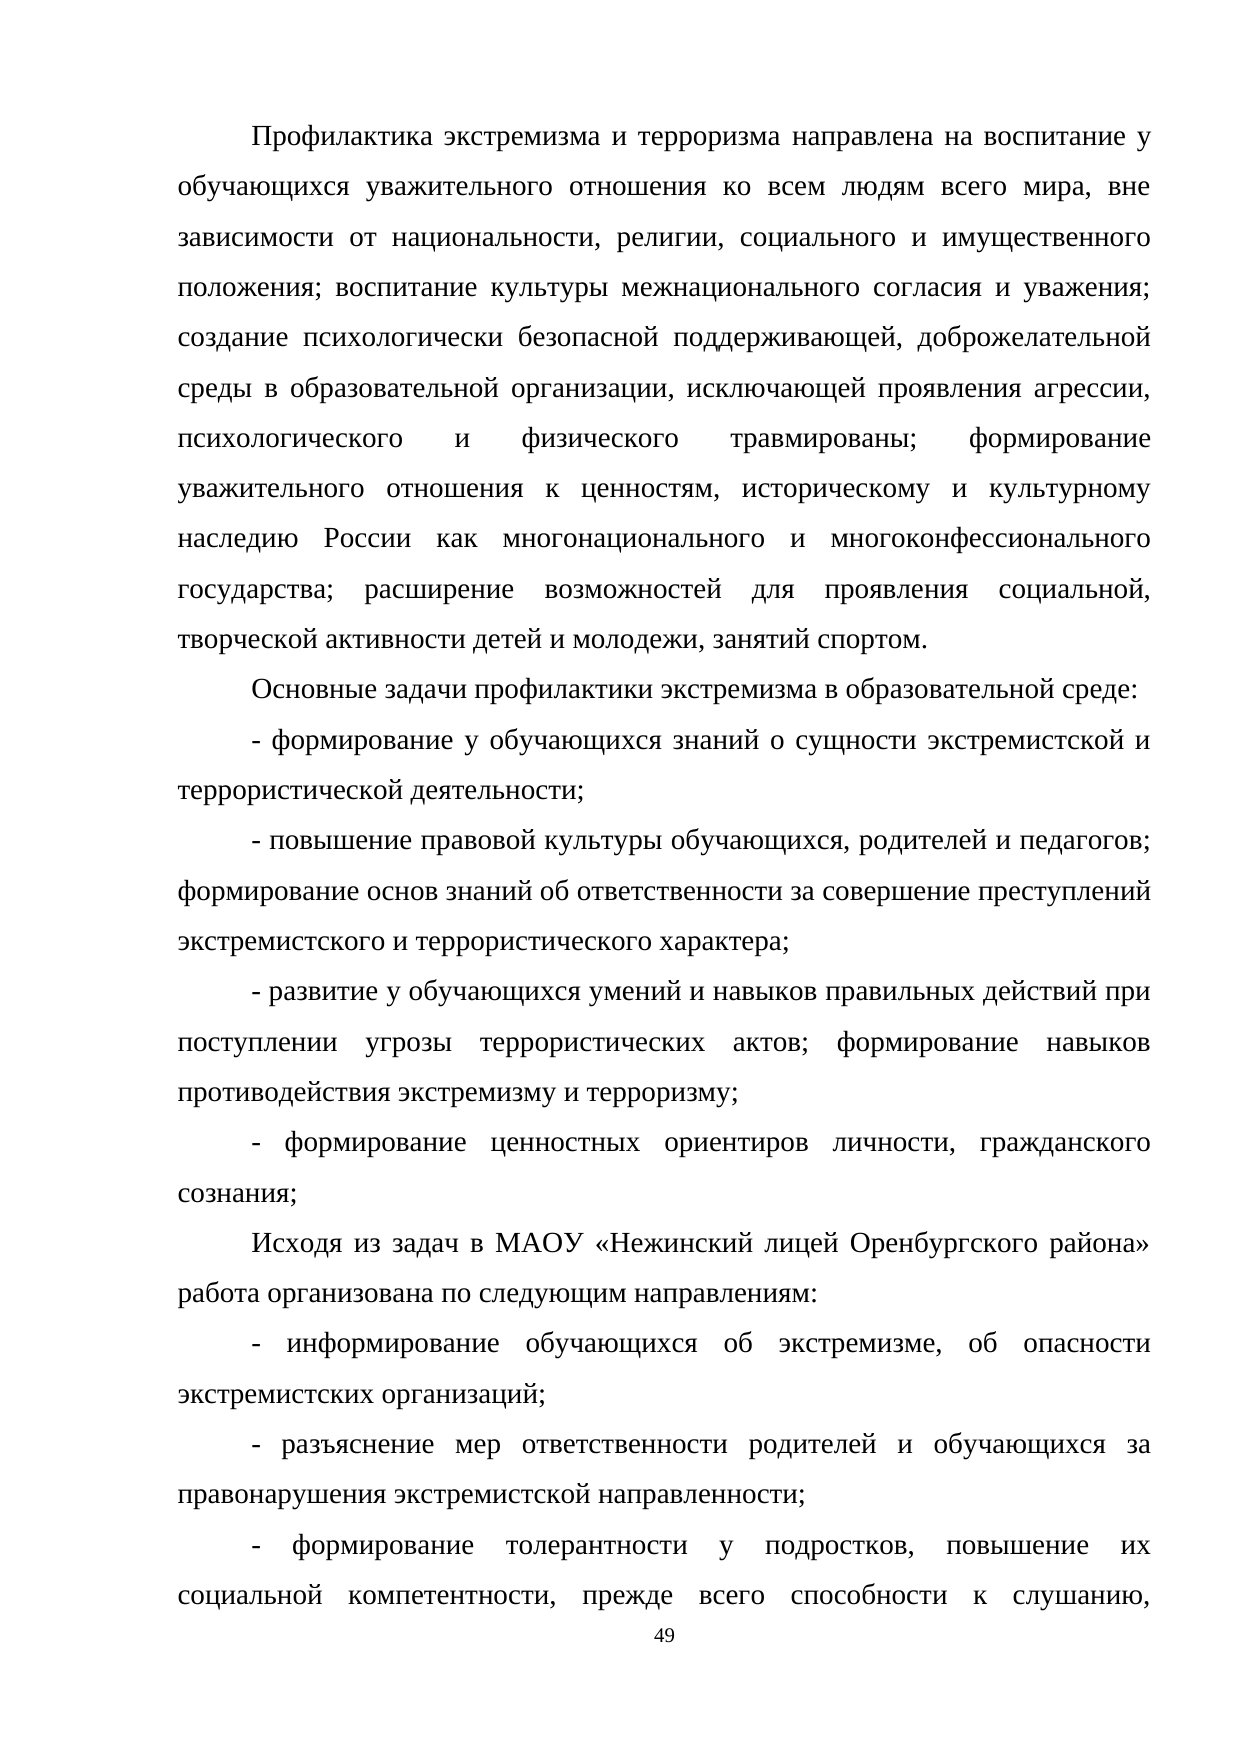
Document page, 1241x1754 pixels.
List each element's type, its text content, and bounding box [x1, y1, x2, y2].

text - разъяснение мер ответственности родителей и обучающихся за правонарушения экстремистской направленности; [177, 1426, 1152, 1510]
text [177, 1527, 1152, 1611]
text Исходя из задач в МАОУ «Нежинский лицей Оренбургского района» работа организована по следующим направлениям: [177, 1225, 1152, 1309]
text - информирование обучающихся об экстремизме, об опасности экстремистских организаций; [177, 1326, 1152, 1409]
text - формирование ценностных ориентиров личности, гражданского сознания; [177, 1124, 1152, 1208]
text Основные задачи профилактики экстремизма в образовательной среде: [177, 672, 1152, 705]
text - формирование у обучающихся знаний о сущности экстремистской и террористической деятельности; [177, 722, 1152, 806]
text - повышение правовой культуры обучающихся, родителей и педагогов; формирование основ знаний об ответственности за совершение преступлений экстремистского и террористического характера; [177, 822, 1152, 957]
text Профилактика экстремизма и терроризма направлена на воспитание у обучающихся уважительного отношения ко всем людям всего мира, вне зависимости от национальности, религии, социального и имущественного положения; воспитание культуры межнационального согласия и уважения; создание психологически безопасной поддерживающей, доброжелательной среды в образовательной организации, исключающей проявления агрессии, психологического и физического травмированы; формирование уважительного отношения к ценностям, историческому и культурному наследию России как многонационального и многоконфессионального государства; расширение возможностей для проявления социальной, творческой активности детей и молодежи, занятий спортом. [177, 118, 1152, 655]
text - развитие у обучающихся умений и навыков правильных действий при поступлении угрозы террористических актов; формирование навыков противодействия экстремизму и терроризму; [177, 973, 1152, 1108]
